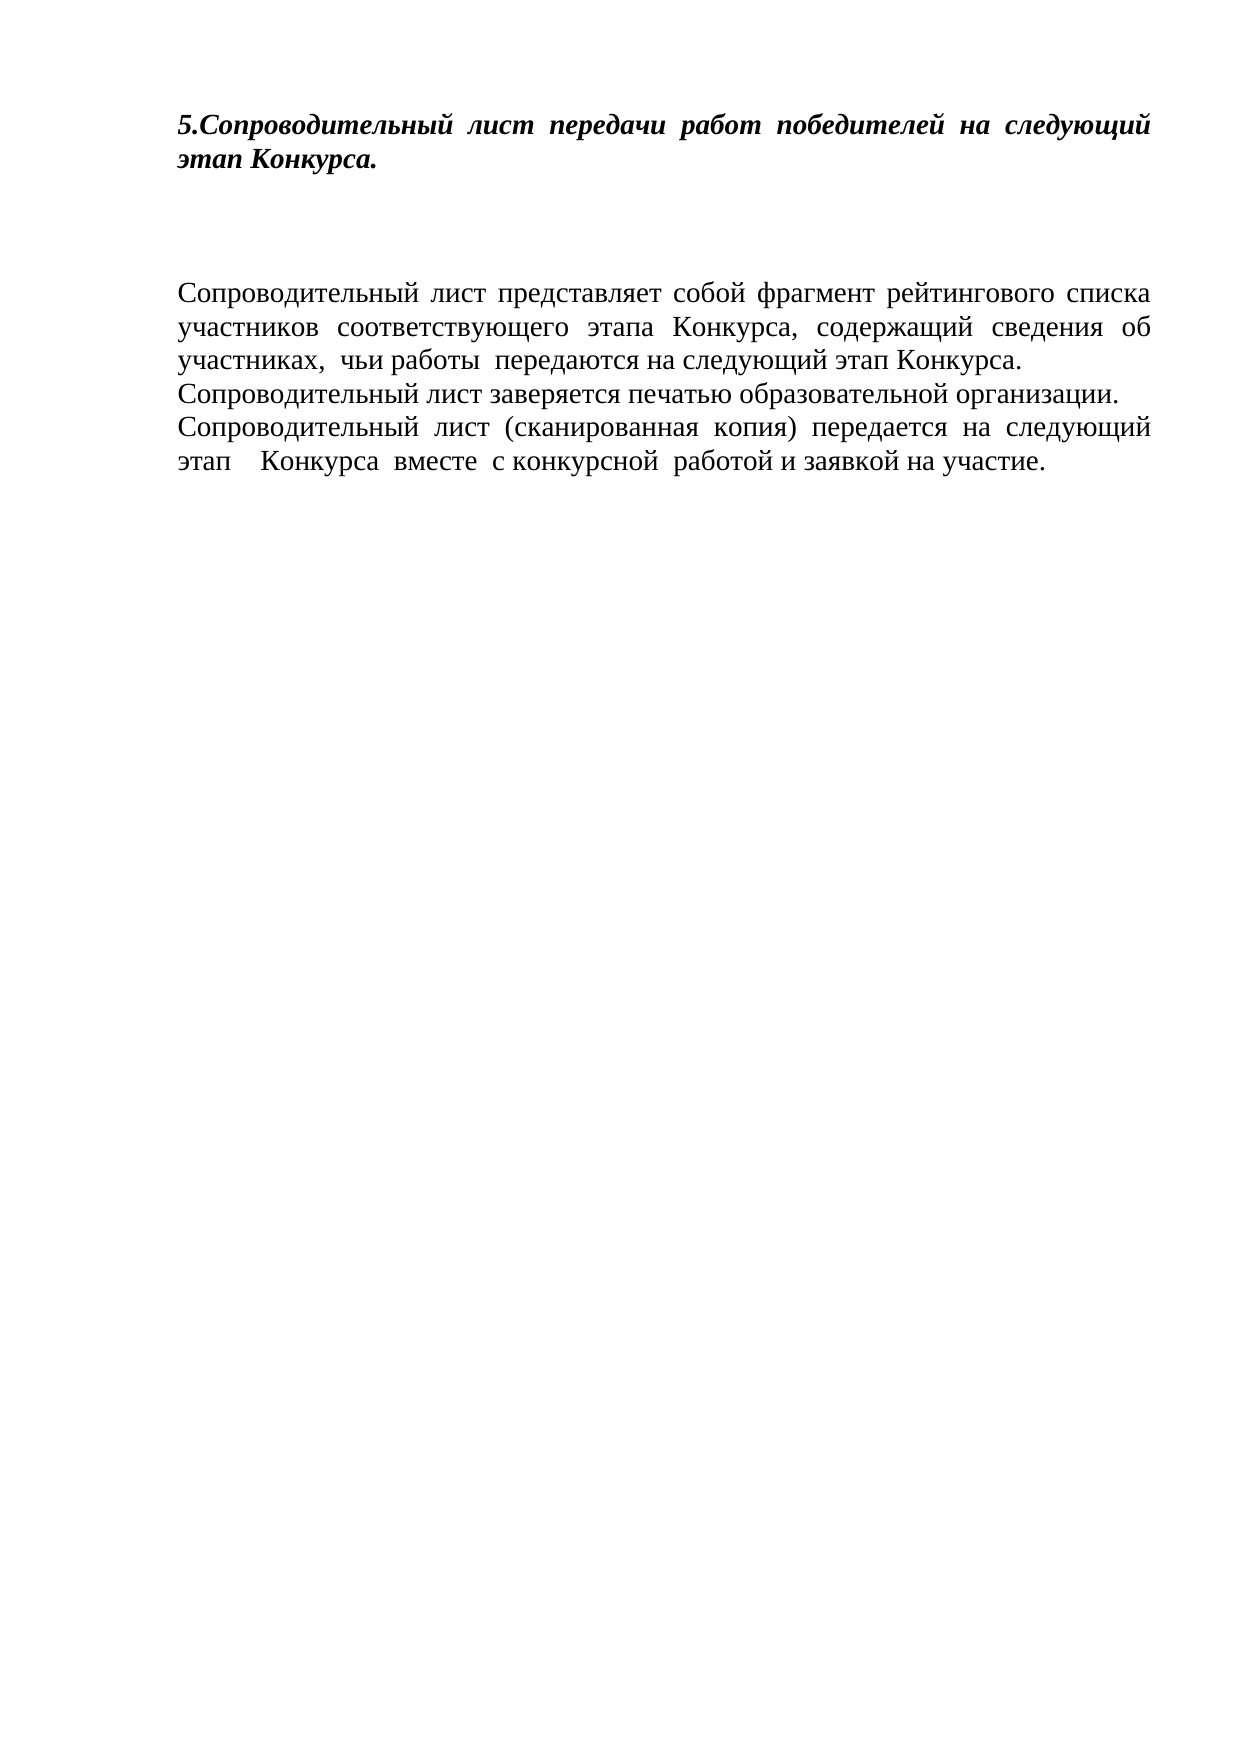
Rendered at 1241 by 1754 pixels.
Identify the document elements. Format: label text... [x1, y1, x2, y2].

text 5.Сопроводительный лист передачи работ победителей на следующий этап Конкурса. [177, 107, 1152, 174]
text Сопроводительный лист (сканированная копия) передается на следующий этап Конкурса вместе с конкурсной работой и заявкой на участие. [177, 409, 1152, 476]
text Сопроводительный лист представляет собой фрагмент рейтингового списка участников соответствующего этапа Конкурса, содержащий сведения об участниках, чьи работы передаются на следующий этап Конкурса. [177, 275, 1152, 376]
text Сопроводительный лист заверяется печатью образовательной организации. [177, 376, 1152, 409]
